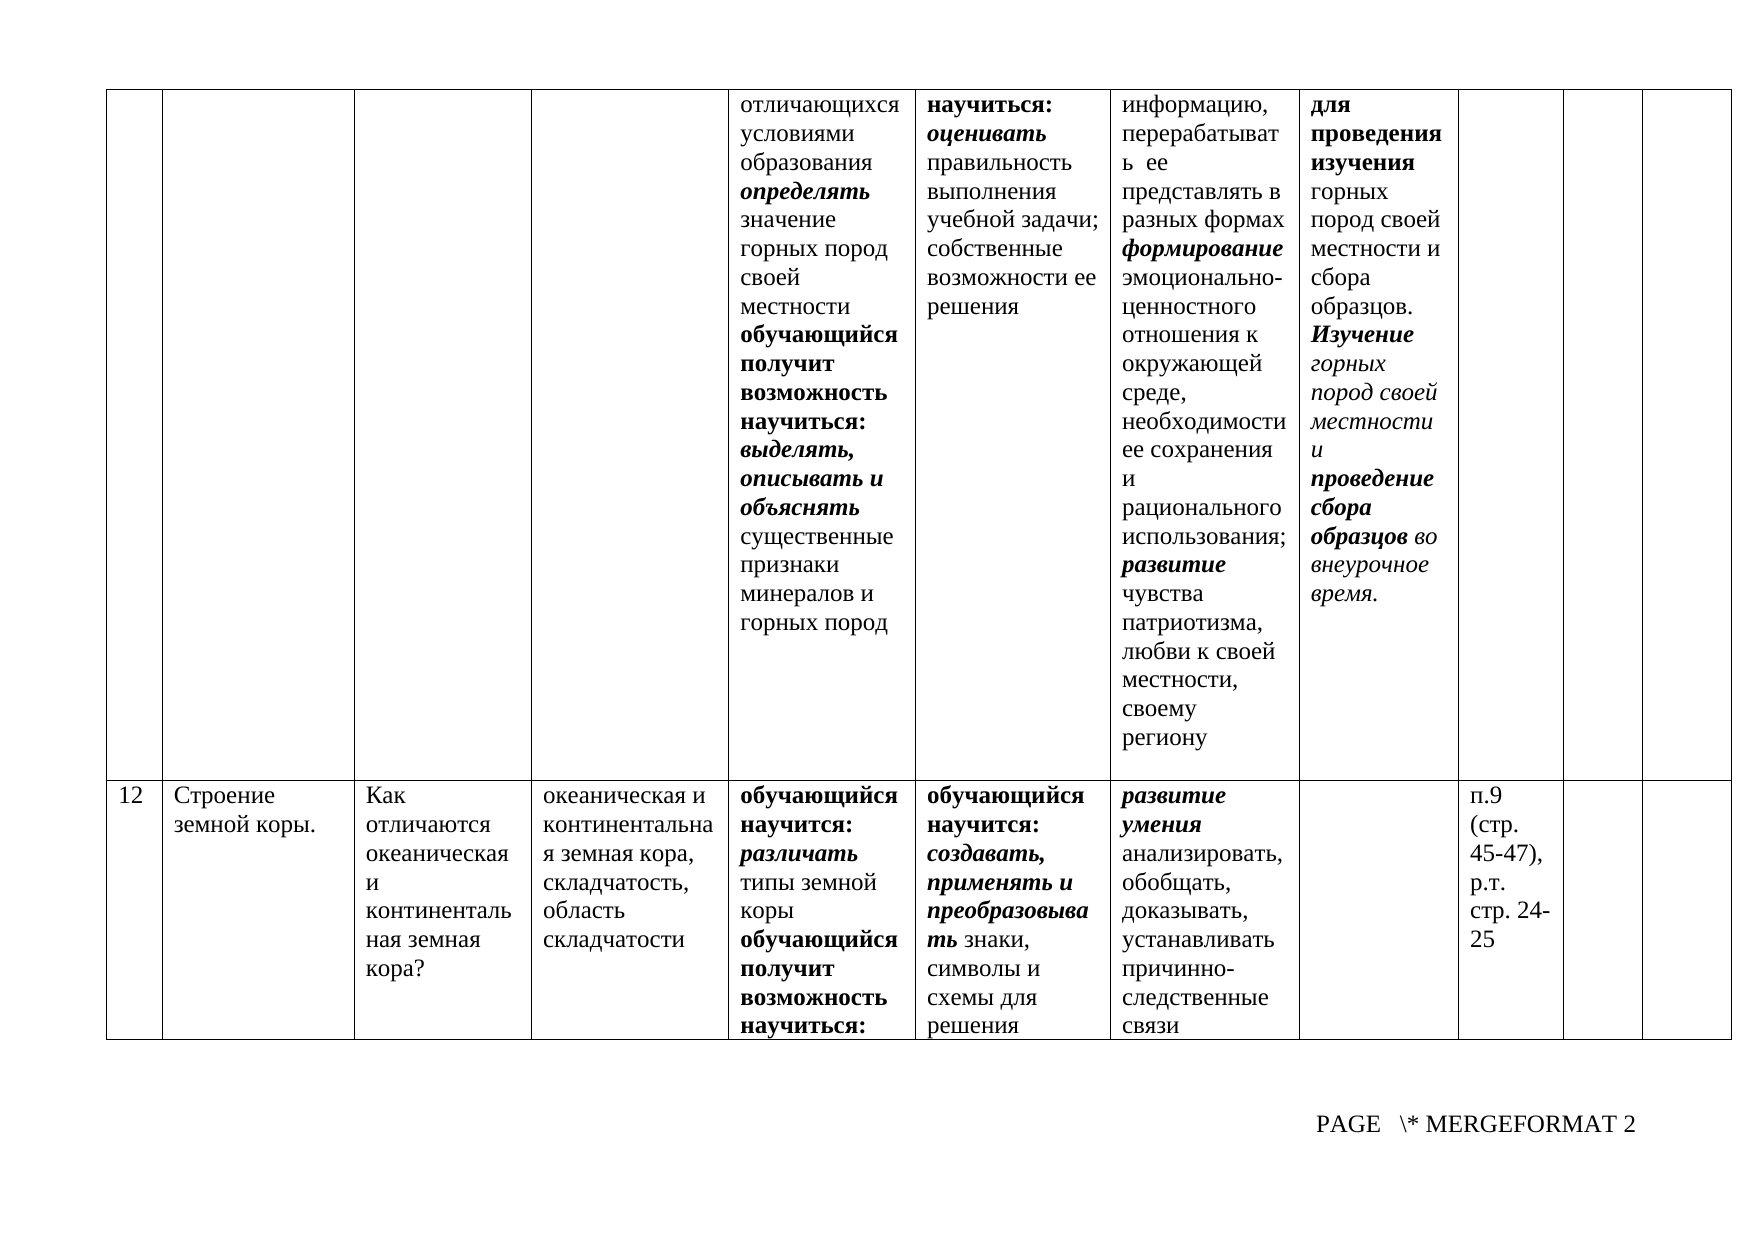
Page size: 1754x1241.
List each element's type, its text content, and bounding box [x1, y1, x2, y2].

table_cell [355, 90, 531, 779]
table_cell 11 [107, 90, 162, 779]
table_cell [163, 781, 354, 1039]
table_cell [729, 781, 915, 1039]
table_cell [729, 90, 915, 779]
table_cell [1459, 90, 1563, 779]
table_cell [355, 781, 531, 1039]
table_cell 12 [107, 781, 162, 1039]
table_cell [163, 90, 354, 779]
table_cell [1111, 90, 1299, 779]
table_cell [1643, 781, 1731, 1039]
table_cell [916, 781, 1110, 1039]
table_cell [916, 90, 1110, 779]
table_cell [1564, 90, 1642, 779]
table_cell [1300, 781, 1458, 1039]
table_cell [532, 781, 728, 1039]
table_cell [1459, 781, 1563, 1039]
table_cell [1300, 90, 1458, 779]
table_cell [1111, 781, 1299, 1039]
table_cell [532, 90, 728, 779]
table_cell [1564, 781, 1642, 1039]
table_cell [1643, 90, 1731, 779]
